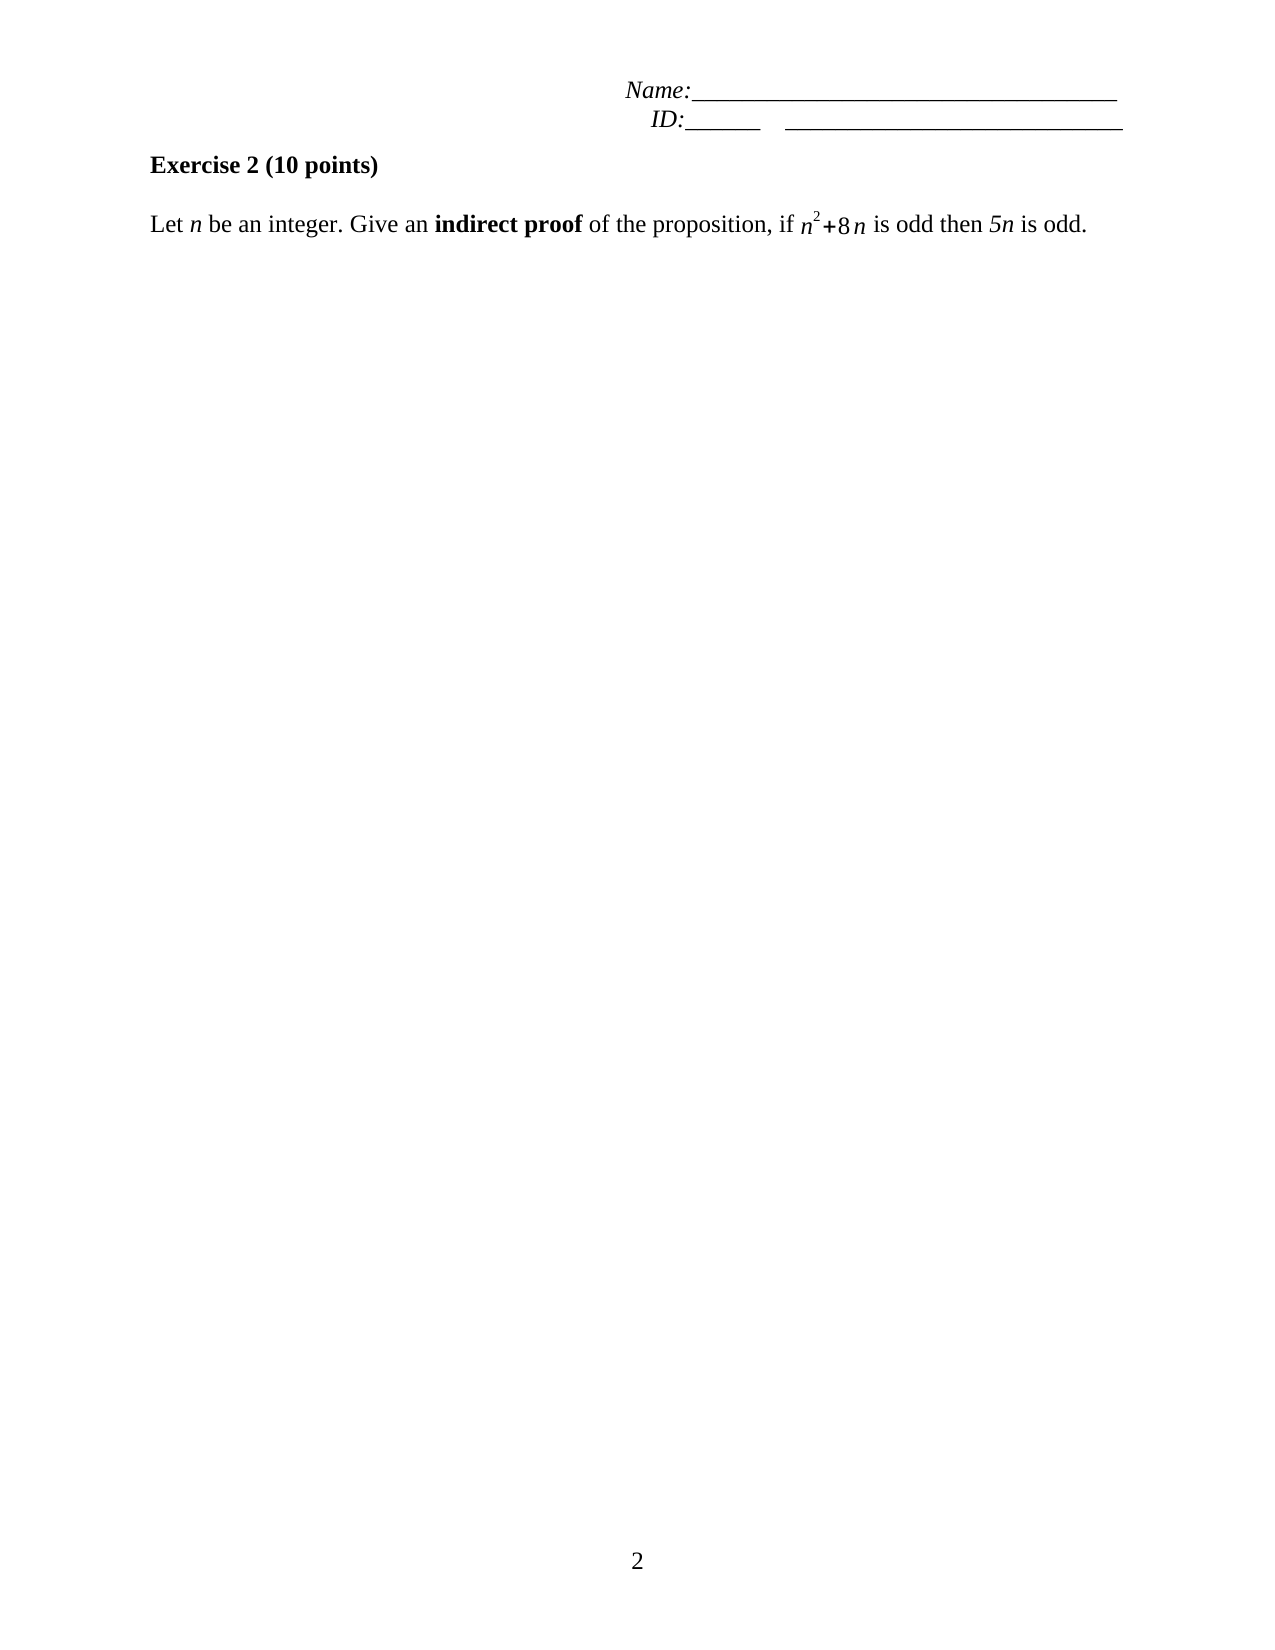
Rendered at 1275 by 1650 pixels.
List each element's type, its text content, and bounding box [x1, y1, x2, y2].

text Exercise 2 (10 points) [150, 150, 1125, 179]
text Let n be an integer. Give an indirect proof of the proposition, if is odd then 5n is odd. [150, 207, 1125, 239]
